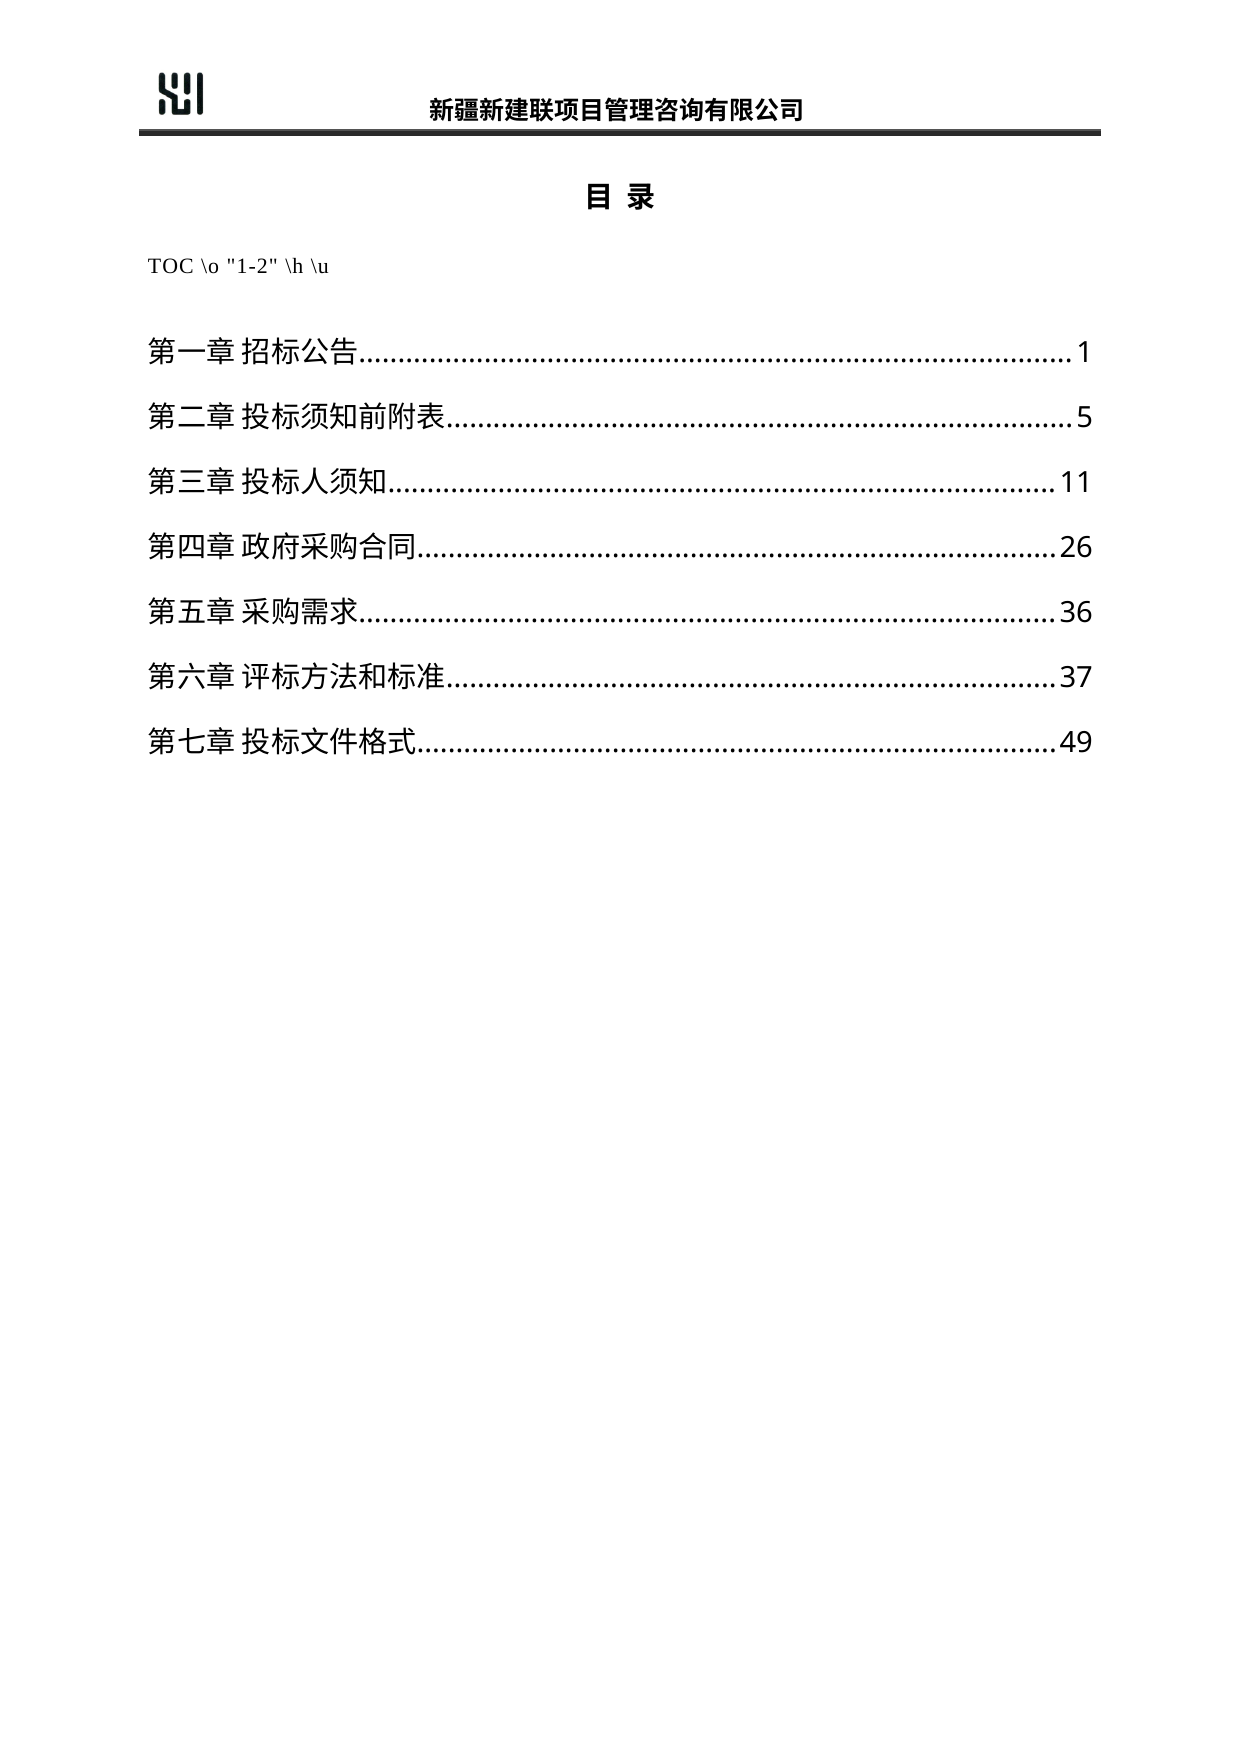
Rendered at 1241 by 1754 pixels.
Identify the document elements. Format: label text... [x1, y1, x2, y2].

text 目 录 [148, 162, 1093, 227]
picture [152, 65, 208, 122]
